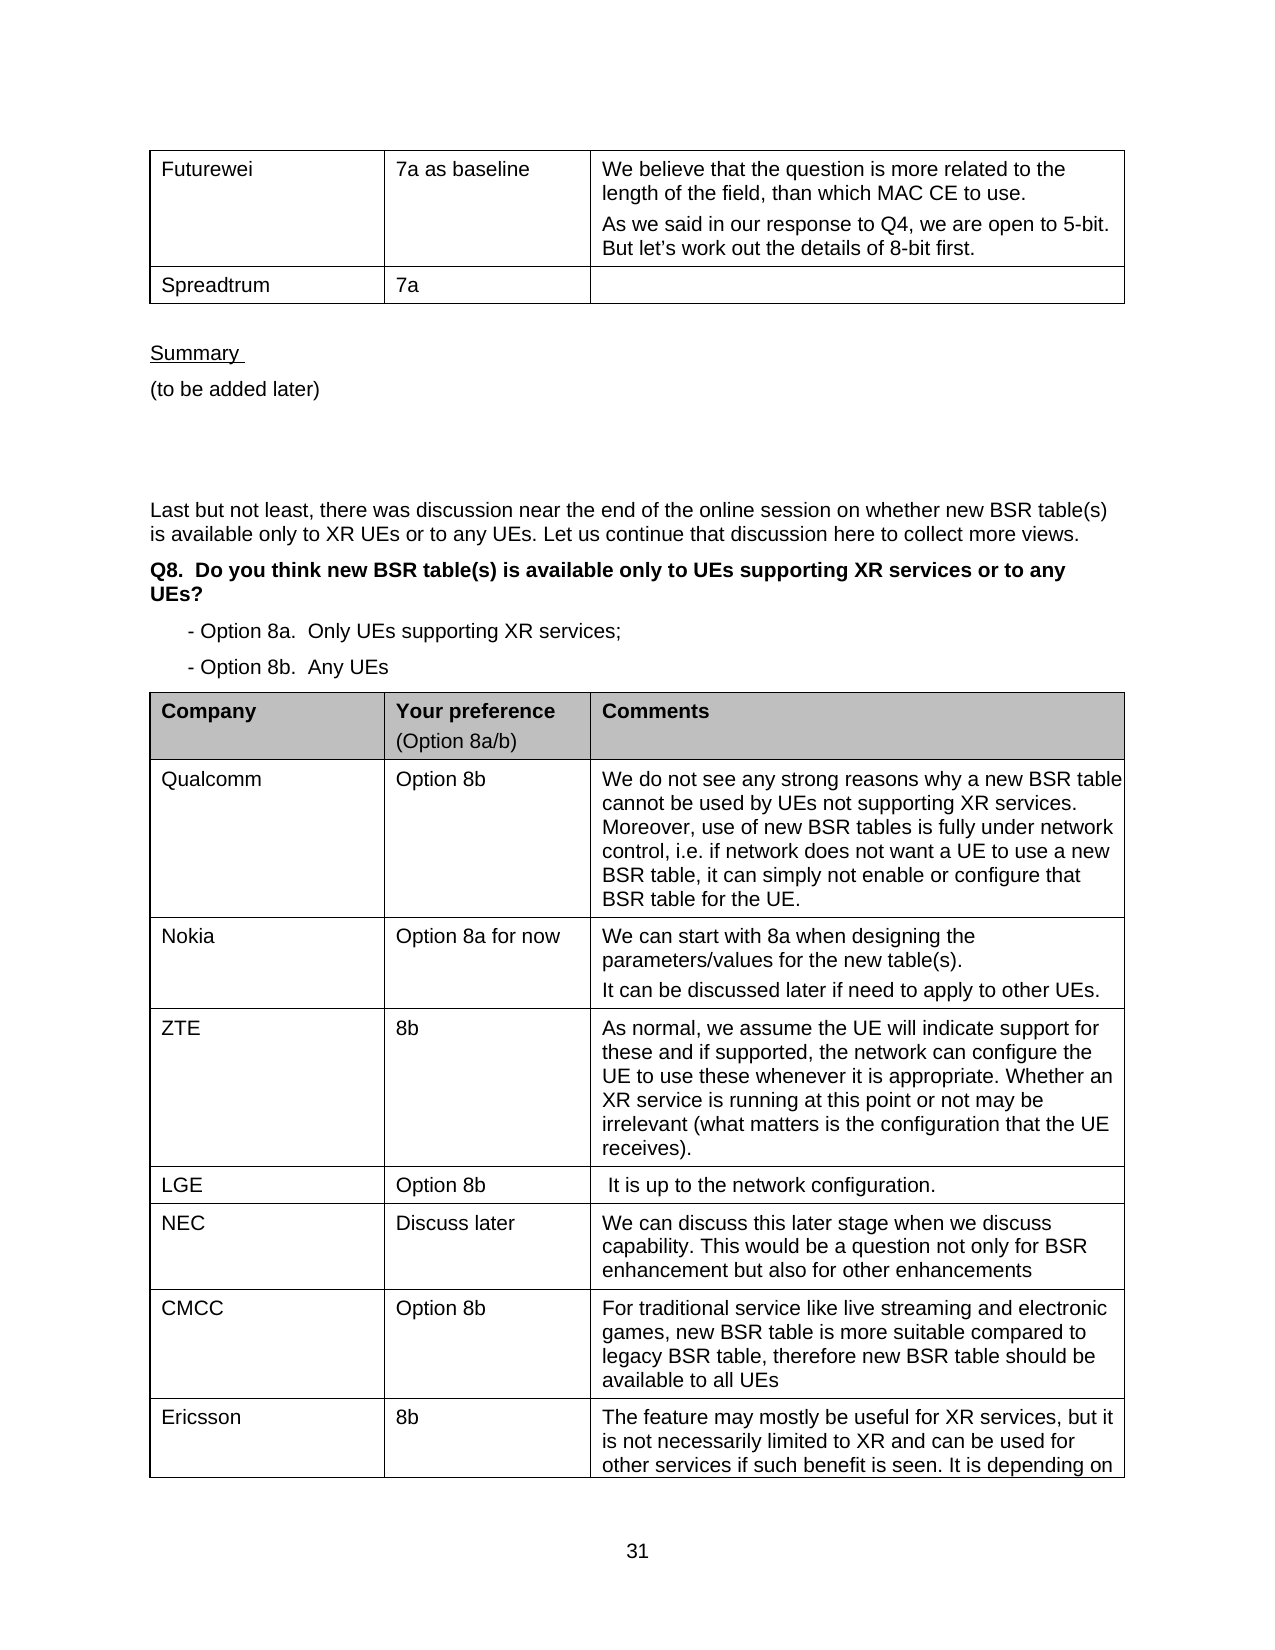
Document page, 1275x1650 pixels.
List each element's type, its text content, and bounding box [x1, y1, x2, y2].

table_cell We can discuss this later stage when we discuss capability. This would be a question not only for BSR enhancement but also for other enhancements [591, 1204, 1124, 1288]
table_cell Spreadtrum [151, 267, 384, 303]
table_cell Discuss later [385, 1204, 590, 1288]
table_cell It is up to the network configuration. [591, 1167, 1124, 1203]
table_cell Option 8b [385, 1290, 590, 1398]
table_cell [591, 267, 1124, 303]
table_cell 8b [385, 1399, 590, 1477]
table_cell ZTE [151, 1009, 384, 1166]
table_cell Qualcomm [151, 760, 384, 917]
table_header Your preference (Option 8a/b) [385, 693, 590, 759]
table_header Company [151, 693, 384, 759]
table_cell We do not see any strong reasons why a new BSR table cannot be used by UEs not supporting XR services. Moreover, use of new BSR tables is fully under network control, i.e. if network does not want a UE to use a new BSR table, it can simply not enable or configure that BSR table for the UE. [591, 760, 1124, 917]
table_cell Ericsson [151, 1399, 384, 1477]
text - Option 8a. Only UEs supporting XR services; [187, 619, 1125, 643]
table_cell As normal, we assume the UE will indicate support for these and if supported, the network can configure the UE to use these whenever it is appropriate. Whether an XR service is running at this point or not may be irrelevant (what matters is the configuration that the UE receives). [591, 1009, 1124, 1166]
table_cell For traditional service like live streaming and electronic games, new BSR table is more suitable compared to legacy BSR table, therefore new BSR table should be available to all UEs [591, 1290, 1124, 1398]
text Last but not least, there was discussion near the end of the online session on whether new BSR table(s) is available only to XR UEs or to any UEs. Let us continue that discussion here to collect more views. [150, 498, 1125, 546]
text - Option 8b. Any UEs [187, 655, 1125, 679]
table_cell Futurewei [151, 151, 384, 266]
table_cell NEC [151, 1204, 384, 1288]
table_cell We believe that the question is more related to the length of the field, than which MAC CE to use. As we said in our response to Q4, we are open to 5-bit. But let’s work out the details of 8-bit first. [591, 151, 1124, 266]
table_cell CMCC [151, 1290, 384, 1398]
table_cell Option 8b [385, 1167, 590, 1203]
text Summary [150, 341, 1125, 364]
table_cell Nokia [151, 918, 384, 1008]
table_cell 8b [385, 1009, 590, 1166]
table_cell Option 8b [385, 760, 590, 917]
table_cell 7a [385, 267, 590, 303]
table_cell LGE [151, 1167, 384, 1203]
table_cell 7a as baseline [385, 151, 590, 266]
text (to be added later) [150, 377, 1125, 401]
text Q8. Do you think new BSR table(s) is available only to UEs supporting XR services or to any UEs? [150, 558, 1125, 606]
table_cell We can start with 8a when designing the parameters/values for the new table(s). It can be discussed later if need to apply to other UEs. [591, 918, 1124, 1008]
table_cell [591, 1399, 1124, 1477]
table_cell Option 8a for now [385, 918, 590, 1008]
table_header Comments [591, 693, 1124, 759]
